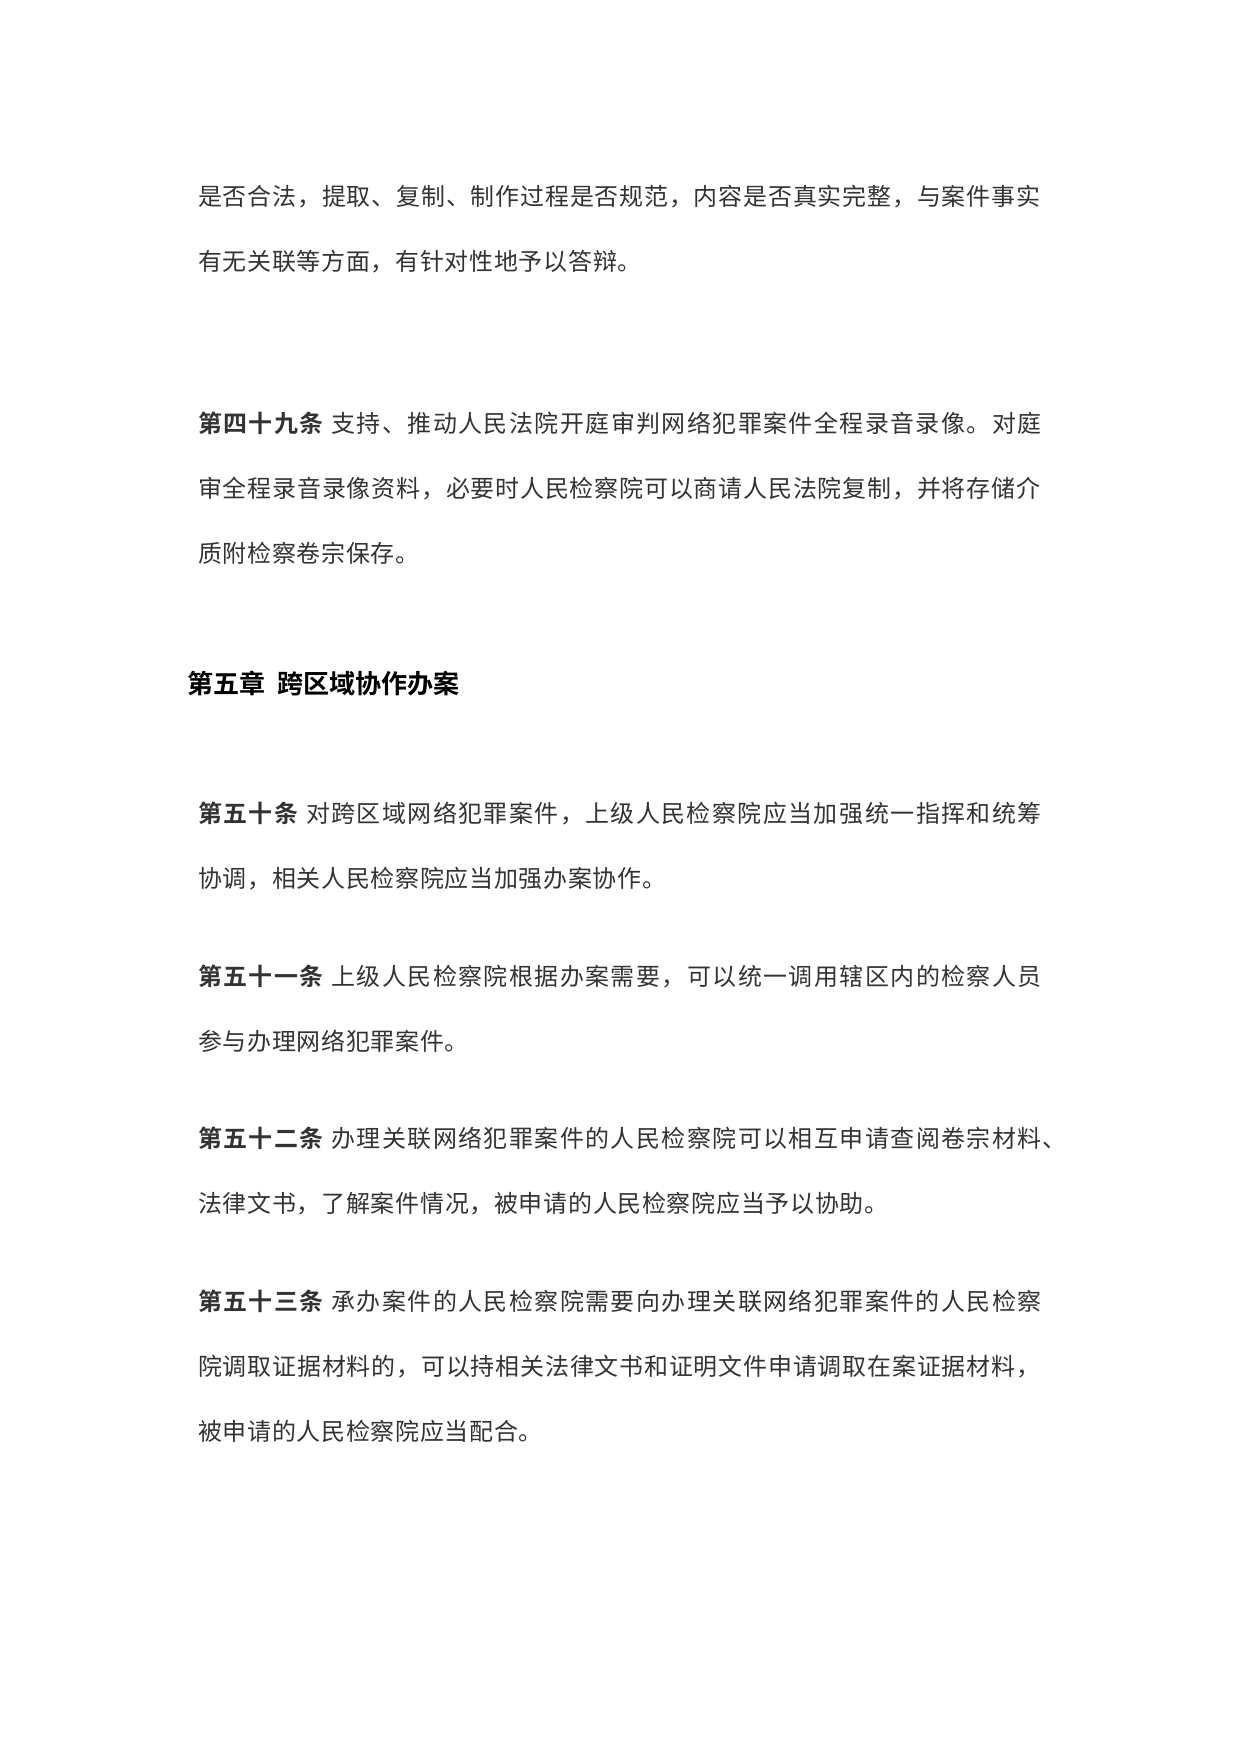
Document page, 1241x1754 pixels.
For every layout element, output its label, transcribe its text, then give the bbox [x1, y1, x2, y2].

text 第四十九条 支持、推动人民法院开庭审判网络犯罪案件全程录音录像。对庭审全程录音录像资料，必要时人民检察院可以商请人民法院复制，并将存储介质附检察卷宗保存。 [198, 389, 1042, 584]
text 第五十二条 办理关联网络犯罪案件的人民检察院可以相互申请查阅卷宗材料、法律文书，了解案件情况，被申请的人民检察院应当予以协助。 [198, 1104, 1042, 1234]
text 第五章 跨区域协作办案 [187, 649, 1053, 714]
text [198, 162, 1042, 292]
text 第五十条 对跨区域网络犯罪案件，上级人民检察院应当加强统一指挥和统筹协调，相关人民检察院应当加强办案协作。 [198, 779, 1042, 909]
text 第五十三条 承办案件的人民检察院需要向办理关联网络犯罪案件的人民检察院调取证据材料的，可以持相关法律文书和证明文件申请调取在案证据材料，被申请的人民检察院应当配合。 [198, 1267, 1042, 1462]
text 第五十一条 上级人民检察院根据办案需要，可以统一调用辖区内的检察人员参与办理网络犯罪案件。 [198, 942, 1042, 1072]
